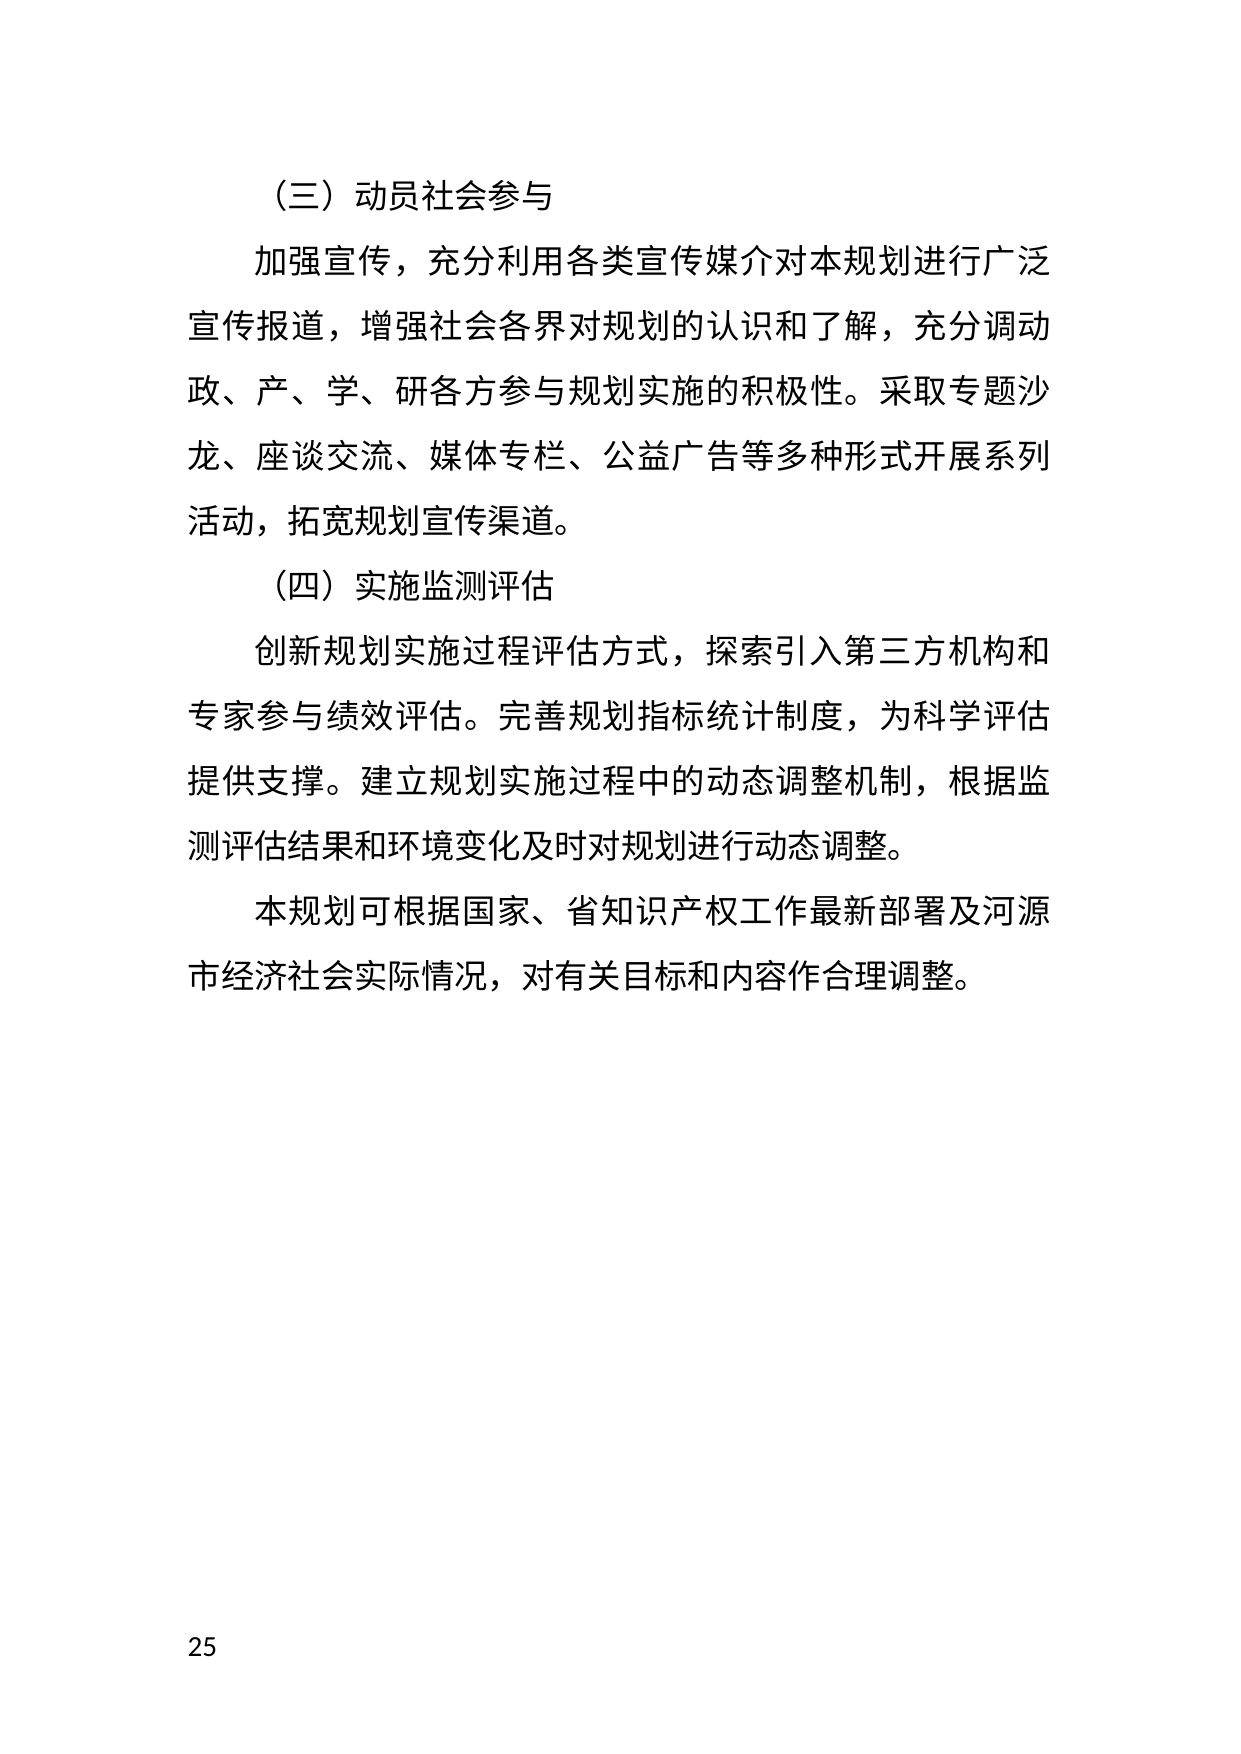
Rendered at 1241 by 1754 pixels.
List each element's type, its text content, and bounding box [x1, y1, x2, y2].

text （三）动员社会参与 [187, 162, 1053, 227]
list 本规划可根据国家、省知识产权工作最新部署及河源市经济社会实际情况，对有关目标和内容作合理调整。 [187, 877, 1053, 1007]
list 加强宣传，充分利用各类宣传媒介对本规划进行广泛宣传报道，增强社会各界对规划的认识和了解，充分调动政、产、学、研各方参与规划实施的积极性。采取专题沙龙、座谈交流、媒体专栏、公益广告等多种形式开展系列活动，拓宽规划宣传渠道。 [187, 227, 1053, 552]
list 创新规划实施过程评估方式，探索引入第三方机构和专家参与绩效评估。完善规划指标统计制度，为科学评估提供支撑。建立规划实施过程中的动态调整机制，根据监测评估结果和环境变化及时对规划进行动态调整。 [187, 617, 1053, 877]
text （四）实施监测评估 [187, 552, 1053, 617]
